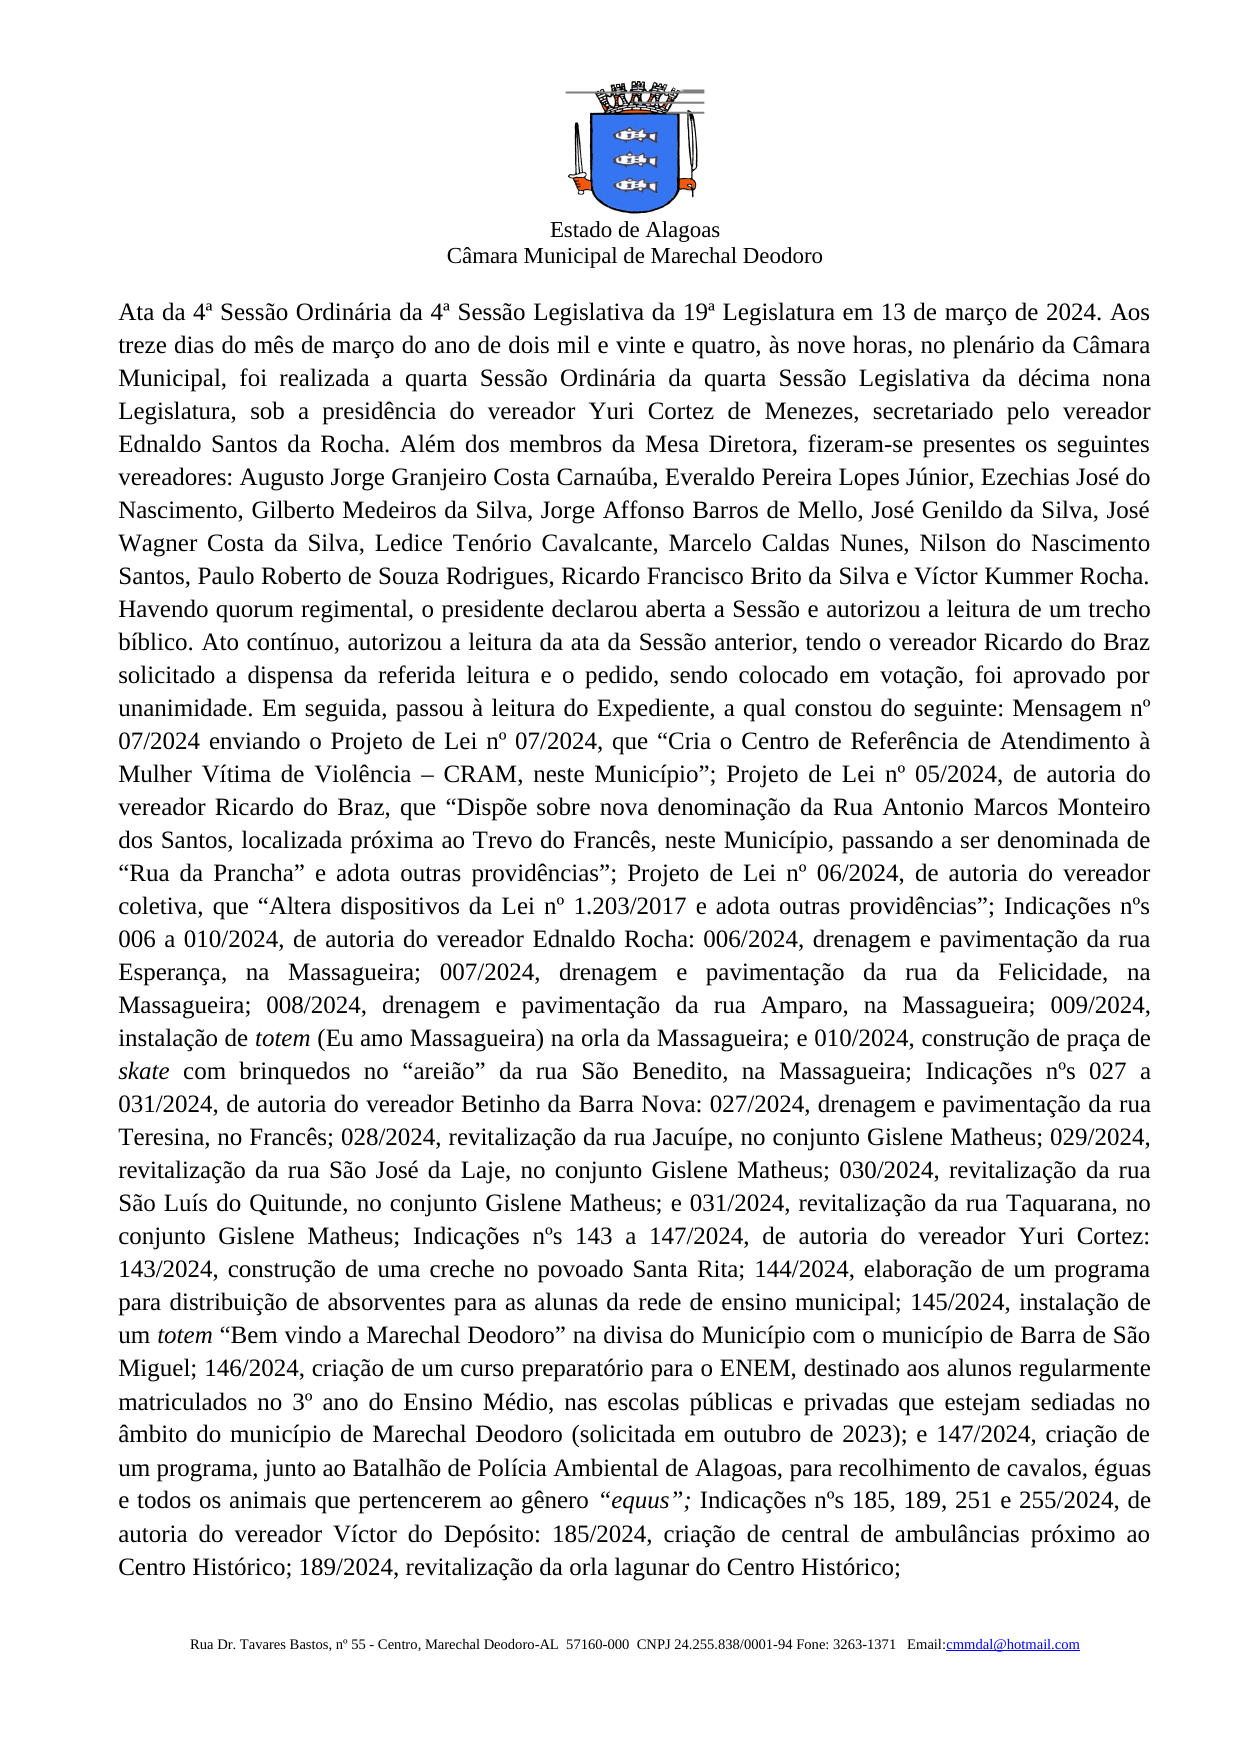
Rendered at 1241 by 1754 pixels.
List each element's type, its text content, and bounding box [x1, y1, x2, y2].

picture [565, 73, 705, 217]
text Ata da 4ª Sessão Ordinária da 4ª Sessão Legislativa da 19ª Legislatura em 13 de março de 2024. Aos treze dias do mês de março do ano de dois mil e vinte e quatro, às nove horas, no plenário da Câmara Municipal, foi realizada a quarta Sessão Ordinária da quarta Sessão Legislativa da décima nona Legislatura, sob a presidência do vereador Yuri Cortez de Menezes, secretariado pelo vereador Ednaldo Santos da Rocha. Além dos membros da Mesa Diretora, fizeram-se presentes os seguintes vereadores: Augusto Jorge Granjeiro Costa Carnaúba, Everaldo Pereira Lopes Júnior, Ezechias José do Nascimento, Gilberto Medeiros da Silva, Jorge Affonso Barros de Mello, José Genildo da Silva, José Wagner Costa da Silva, Ledice Tenório Cavalcante, Marcelo Caldas Nunes, Nilson do Nascimento Santos, Paulo Roberto de Souza Rodrigues, Ricardo Francisco Brito da Silva e Víctor Kummer Rocha. Havendo quorum regimental, o presidente declarou aberta a Sessão e autorizou a leitura de um trecho bíblico. Ato contínuo, autorizou a leitura da ata da Sessão anterior, tendo o vereador Ricardo do Braz solicitado a dispensa da referida leitura e o pedido, sendo colocado em votação, foi aprovado por unanimidade. Em seguida, passou à leitura do Expediente, a qual constou do seguinte: Mensagem nº 07/2024 enviando o Projeto de Lei nº 07/2024, que “Cria o Centro de Referência de Atendimento à Mulher Vítima de Violência – CRAM, neste Município”; Projeto de Lei nº 05/2024, de autoria do vereador Ricardo do Braz, que “Dispõe sobre nova denominação da Rua Antonio Marcos Monteiro dos Santos, localizada próxima ao Trevo do Francês, neste Município, passando a ser denominada de “Rua da Prancha” e adota outras providências”; Projeto de Lei nº 06/2024, de autoria do vereador coletiva, que “Altera dispositivos da Lei nº 1.203/2017 e adota outras providências”; Indicações nºs 006 a 010/2024, de autoria do vereador Ednaldo Rocha: 006/2024, drenagem e pavimentação da rua Esperança, na Massagueira; 007/2024, drenagem e pavimentação da rua da Felicidade, na Massagueira; 008/2024, drenagem e pavimentação da rua Amparo, na Massagueira; 009/2024, instalação de totem (Eu amo Massagueira) na orla da Massagueira; e 010/2024, construção de praça de skate com brinquedos no “areião” da rua São Benedito, na Massagueira; Indicações nºs 027 a 031/2024, de autoria do vereador Betinho da Barra Nova: 027/2024, drenagem e pavimentação da rua Teresina, no Francês; 028/2024, revitalização da rua Jacuípe, no conjunto Gislene Matheus; 029/2024, revitalização da rua São José da Laje, no conjunto Gislene Matheus; 030/2024, revitalização da rua São Luís do Quitunde, no conjunto Gislene Matheus; e 031/2024, revitalização da rua Taquarana, no conjunto Gislene Matheus; Indicações nºs 143 a 147/2024, de autoria do vereador Yuri Cortez: 143/2024, construção de uma creche no povoado Santa Rita; 144/2024, elaboração de um programa para distribuição de absorventes para as alunas da rede de ensino municipal; 145/2024, instalação de um totem “Bem vindo a Marechal Deodoro” na divisa do Município com o município de Barra de São Miguel; 146/2024, criação de um curso preparatório para o ENEM, destinado aos alunos regularmente matriculados no 3º ano do Ensino Médio, nas escolas públicas e privadas que estejam sediadas no âmbito do município de Marechal Deodoro (solicitada em outubro de 2023); e 147/2024, criação de um programa, junto ao Batalhão de Polícia Ambiental de Alagoas, para recolhimento de cavalos, éguas e todos os animais que pertencerem ao gênero “equus”; Indicações nºs 185, 189, 251 e 255/2024, de autoria do vereador Víctor do Depósito: 185/2024, criação de central de ambulâncias próximo ao Centro Histórico; 189/2024, revitalização da orla lagunar do Centro Histórico; [118, 297, 1152, 1580]
